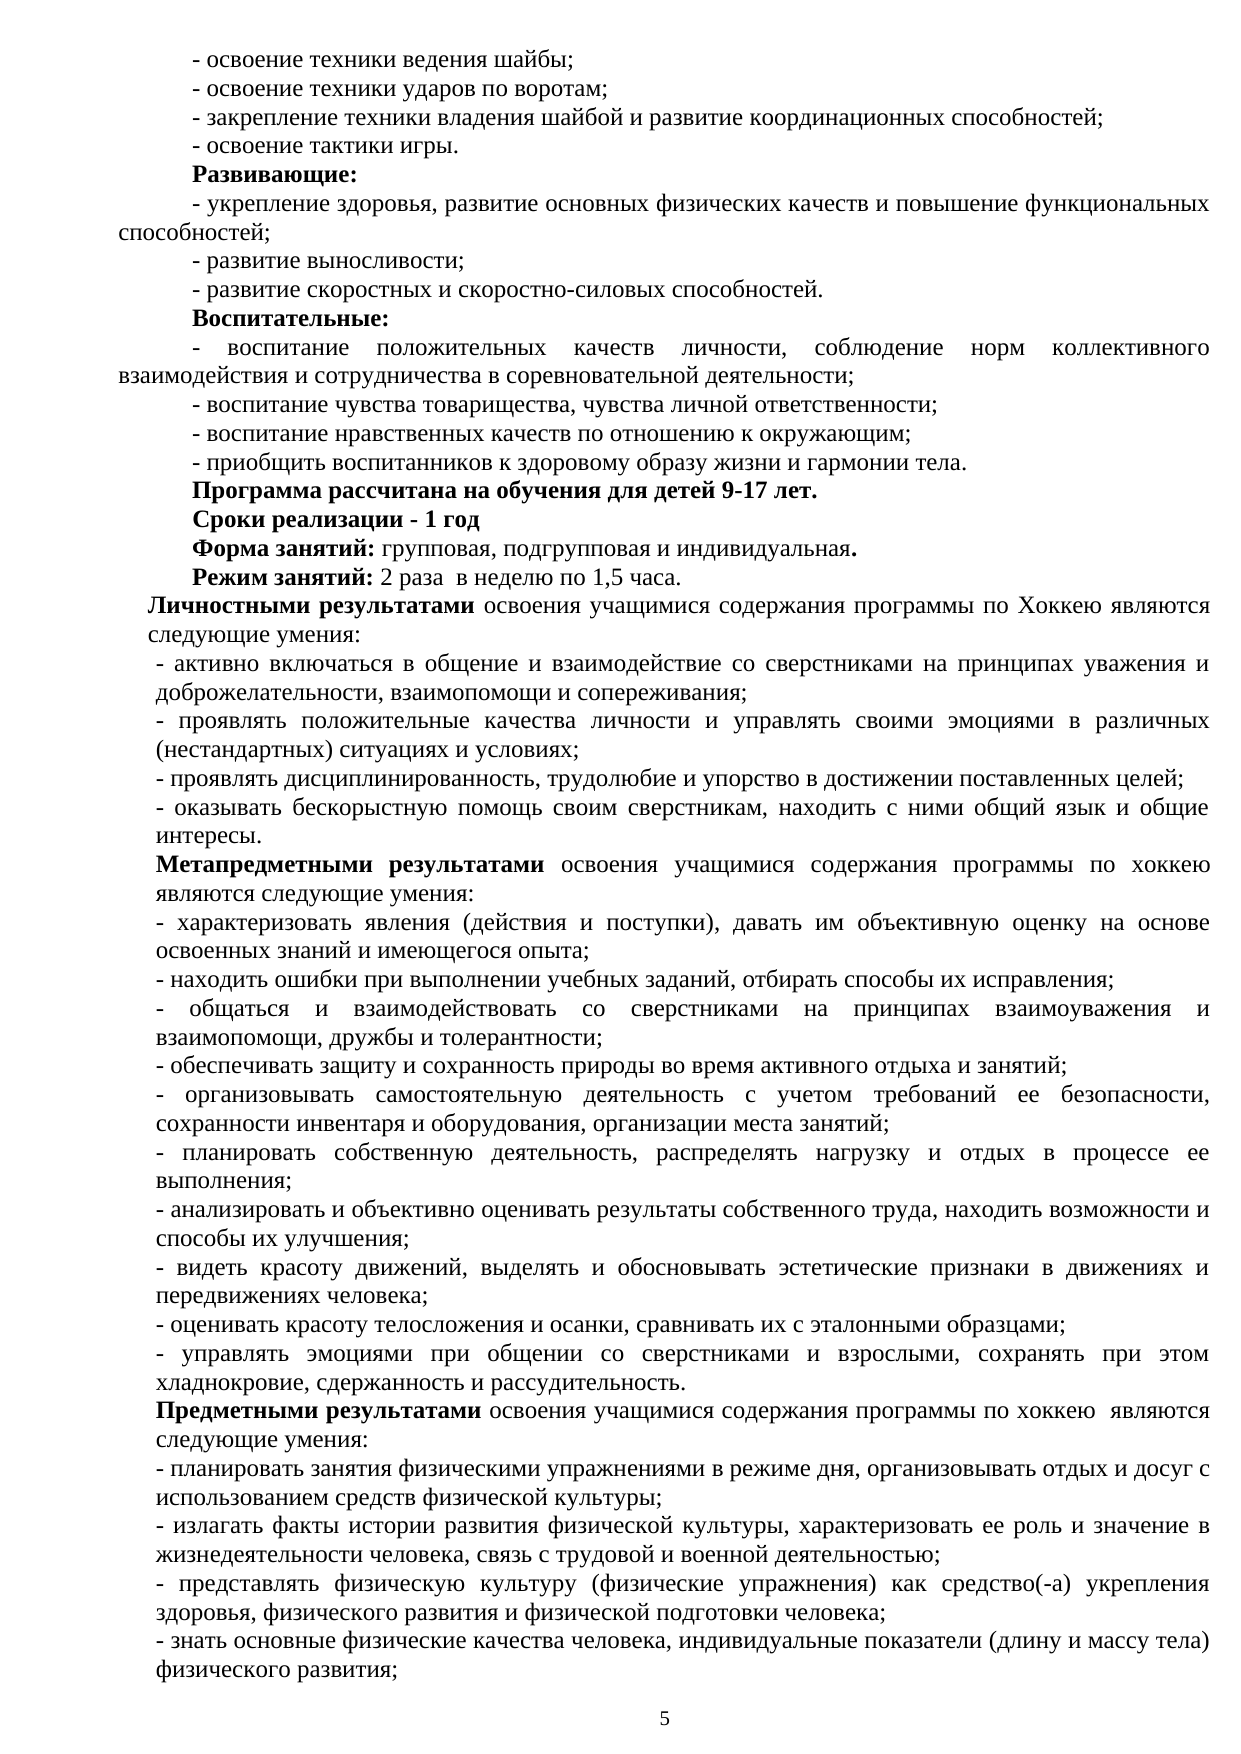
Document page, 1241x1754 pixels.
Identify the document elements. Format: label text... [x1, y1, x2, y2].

text - находить ошибки при выполнении учебных заданий, отбирать способы их исправления; [156, 964, 1211, 993]
text - обеспечивать защиту и сохранность природы во время активного отдыха и занятий; [156, 1051, 1211, 1079]
text - характеризовать явления (действия и поступки), давать им объективную оценку на основе освоенных знаний и имеющегося опыта; [156, 907, 1211, 964]
text Форма занятий: групповая, подгрупповая и индивидуальная. [118, 533, 1211, 562]
text - проявлять положительные качества личности и управлять своими эмоциями в различных (нестандартных) ситуациях и условиях; [156, 706, 1211, 763]
text - планировать собственную деятельность, распределять нагрузку и отдых в процессе ее выполнения; [156, 1137, 1211, 1194]
text - освоение техники ударов по воротам; [118, 73, 1211, 102]
text - воспитание нравственных качеств по отношению к окружающим; [118, 418, 1211, 447]
text - активно включаться в общение и взаимодействие со сверстниками на принципах уважения и доброжелательности, взаимопомощи и сопереживания; [156, 648, 1211, 706]
text - излагать факты истории развития физической культуры, характеризовать ее роль и значение в жизнедеятельности человека, связь с трудовой и военной деятельностью; [156, 1511, 1211, 1568]
text Воспитательные: [118, 303, 1211, 332]
text - представлять физическую культуру (физические упражнения) как средство(-а) укрепления здоровья, физического развития и физической подготовки человека; [156, 1568, 1211, 1626]
text - оценивать красоту телосложения и осанки, сравнивать их с эталонными образцами; [156, 1309, 1211, 1338]
text - знать основные физические качества человека, индивидуальные показатели (длину и массу тела) физического развития; [156, 1626, 1211, 1683]
text - воспитание чувства товарищества, чувства личной ответственности; [118, 389, 1211, 418]
text - закрепление техники владения шайбой и развитие координационных способностей; [118, 102, 1211, 131]
text Развивающие: [118, 159, 1211, 188]
text Программа рассчитана на обучения для детей 9-17 лет. [118, 476, 1211, 504]
text - оказывать бескорыстную помощь своим сверстникам, находить с ними общий язык и общие интересы. [156, 792, 1211, 849]
text - воспитание положительных качеств личности, соблюдение норм коллективного взаимодействия и сотрудничества в соревновательной деятельности; [118, 332, 1211, 389]
text - укрепление здоровья, развитие основных физических качеств и повышение функциональных способностей; [118, 188, 1211, 246]
text - развитие выносливости; [118, 246, 1211, 274]
text - развитие скоростных и скоростно-силовых способностей. [118, 274, 1211, 303]
text - приобщить воспитанников к здоровому образу жизни и гармонии тела. [118, 447, 1211, 476]
text Личностными результатами освоения учащимися содержания программы по Хоккею являются следующие умения: [148, 591, 1211, 648]
text - освоение тактики игры. [118, 131, 1211, 159]
text - освоение техники ведения шайбы; [118, 44, 1211, 73]
text - видеть красоту движений, выделять и обосновывать эстетические признаки в движениях и передвижениях человека; [156, 1252, 1211, 1309]
text - организовывать самостоятельную деятельность с учетом требований ее безопасности, сохранности инвентаря и оборудования, организации места занятий; [156, 1079, 1211, 1137]
text - общаться и взаимодействовать со сверстниками на принципах взаимоуважения и взаимопомощи, дружбы и толерантности; [156, 993, 1211, 1051]
text Предметными результатами освоения учащимися содержания программы по хоккею являются следующие умения: [156, 1396, 1211, 1453]
text - анализировать и объективно оценивать результаты собственного труда, находить возможности и способы их улучшения; [156, 1194, 1211, 1252]
text - планировать занятия физическими упражнениями в режиме дня, организовывать отдых и досуг с использованием средств физической культуры; [156, 1453, 1211, 1511]
text - проявлять дисциплинированность, трудолюбие и упорство в достижении поставленных целей; [156, 763, 1211, 792]
text Сроки реализации - 1 год [148, 504, 1211, 533]
text Режим занятий: 2 раза в неделю по 1,5 часа. [118, 562, 1211, 591]
text Метапредметными результатами освоения учащимися содержания программы по хоккею являются следующие умения: [156, 849, 1211, 907]
text - управлять эмоциями при общении со сверстниками и взрослыми, сохранять при этом хладнокровие, сдержанность и рассудительность. [156, 1338, 1211, 1396]
